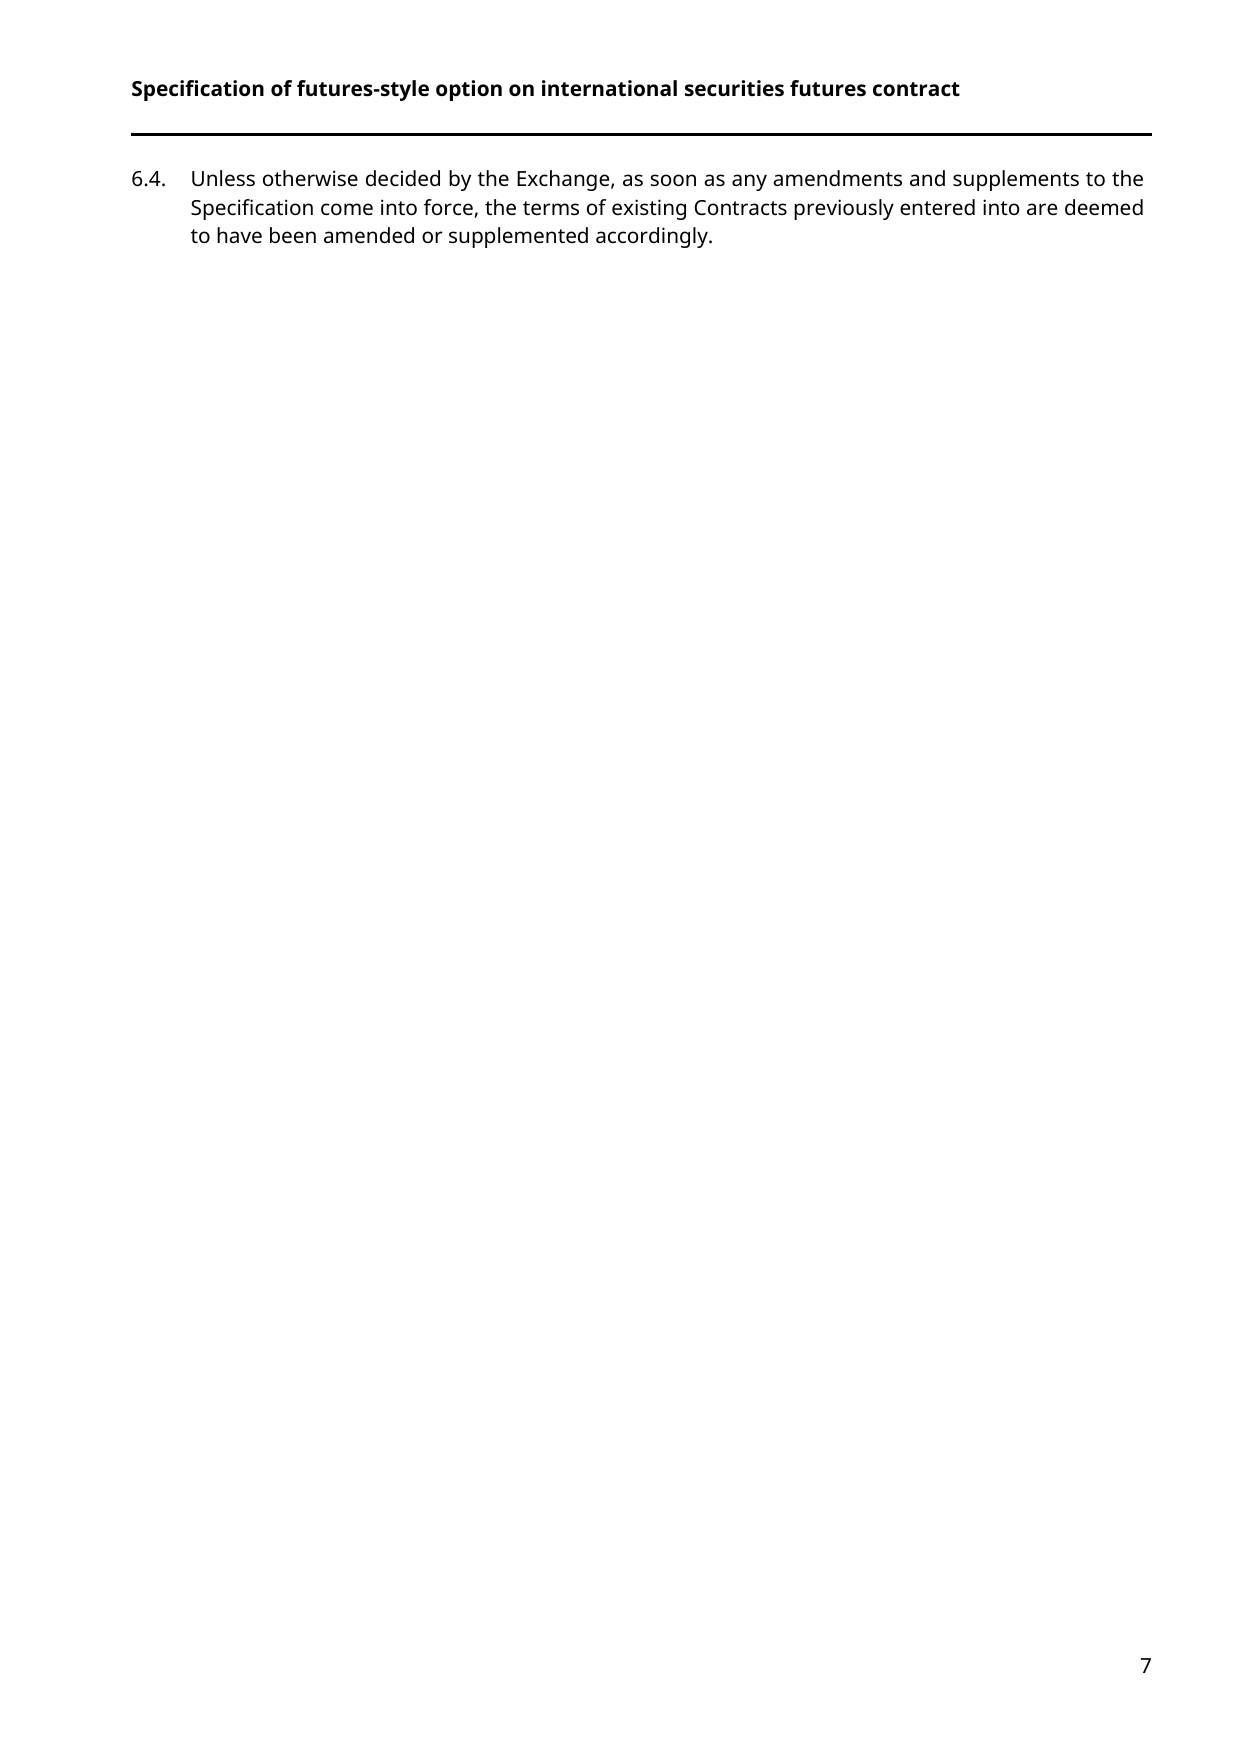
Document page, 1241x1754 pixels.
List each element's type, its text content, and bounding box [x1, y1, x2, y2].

text Unless otherwise decided by the Exchange, as soon as any amendments and supplements to the Specification come into force, the terms of existing Contracts previously entered into are deemed to have been amended or supplemented accordingly. [131, 234, 1146, 319]
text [131, 164, 1146, 221]
